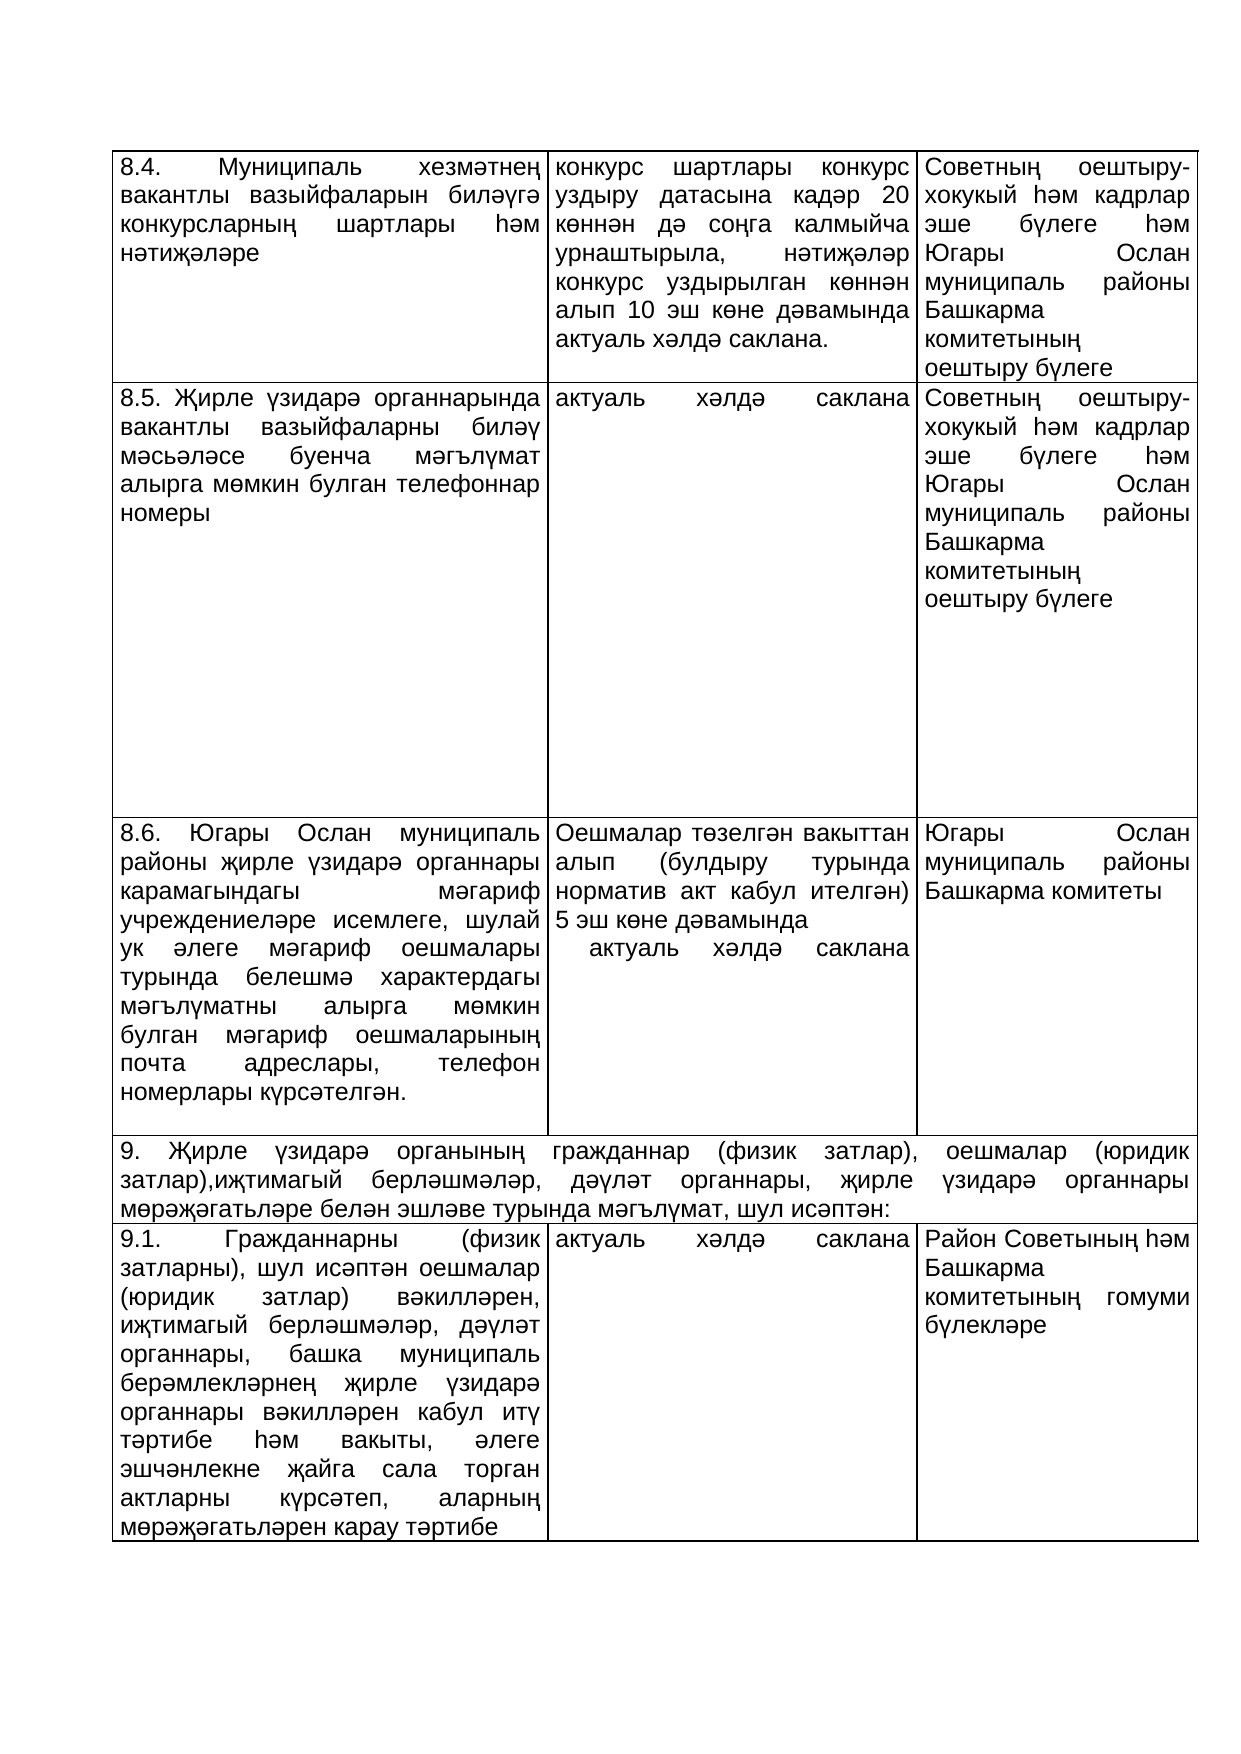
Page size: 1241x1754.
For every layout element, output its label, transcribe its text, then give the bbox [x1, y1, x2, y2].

table_cell 9.1. Гражданнарны (физик затларны), шул исәптән оешмалар (юридик затлар) вәкилләрен, иҗтимагый берләшмәләр, дәүләт органнары, башка муниципаль берәмлекләрнең җирле үзидарә органнары вәкилләрен кабул итү тәртибе һәм вакыты, әлеге эшчәнлекне җайга сала торган актларны күрсәтеп, аларның мөрәҗәгатьләрен карау тәртибе [113, 1224, 547, 1540]
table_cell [918, 1224, 1197, 1540]
table_cell 8.6. Югары Ослан муниципаль районы җирле үзидарә органнары карамагындагы мәгариф учреждениеләре исемлеге, шулай ук әлеге мәгариф оешмалары турында белешмә характердагы мәгълүматны алырга мөмкин булган мәгариф оешмаларының почта адреслары, телефон номерлары күрсәтелгән. [113, 818, 547, 1135]
table_cell Советның оештыру-хокукый һәм кадрлар эше бүлеге һәм Югары Ослан муниципаль районы Башкарма комитетының оештыру бүлеге [918, 383, 1197, 817]
table_cell конкурс шартлары конкурс уздыру датасына кадәр 20 көннән дә соңга калмыйча урнаштырыла, нәтиҗәләр конкурс уздырылган көннән алып 10 эш көне дәвамында актуаль хәлдә саклана. [549, 152, 916, 382]
table_cell 8.4. Муниципаль хезмәтнең вакантлы вазыйфаларын биләүгә конкурсларның шартлары һәм нәтиҗәләре [113, 152, 547, 382]
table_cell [918, 152, 1197, 382]
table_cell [549, 1224, 916, 1540]
table_cell Югары Ослан муниципаль районы Башкарма комитеты [918, 818, 1197, 1135]
table_cell Оешмалар төзелгән вакыттан алып (булдыру турында норматив акт кабул ителгән) 5 эш көне дәвамында актуаль хәлдә саклана [549, 818, 916, 1135]
table_cell 9. Җирле үзидарә органының гражданнар (физик затлар), оешмалар (юридик затлар),иҗтимагый берләшмәләр, дәүләт органнары, җирле үзидарә органнары мөрәҗәгатьләре белән эшләве турында мәгълүмат, шул исәптән: [113, 1136, 1197, 1222]
table_cell актуаль хәлдә саклана [549, 383, 916, 817]
table_cell 8.5. Җирле үзидарә органнарында вакантлы вазыйфаларны биләү мәсьәләсе буенча мәгълүмат алырга мөмкин булган телефоннар номеры [113, 383, 547, 817]
